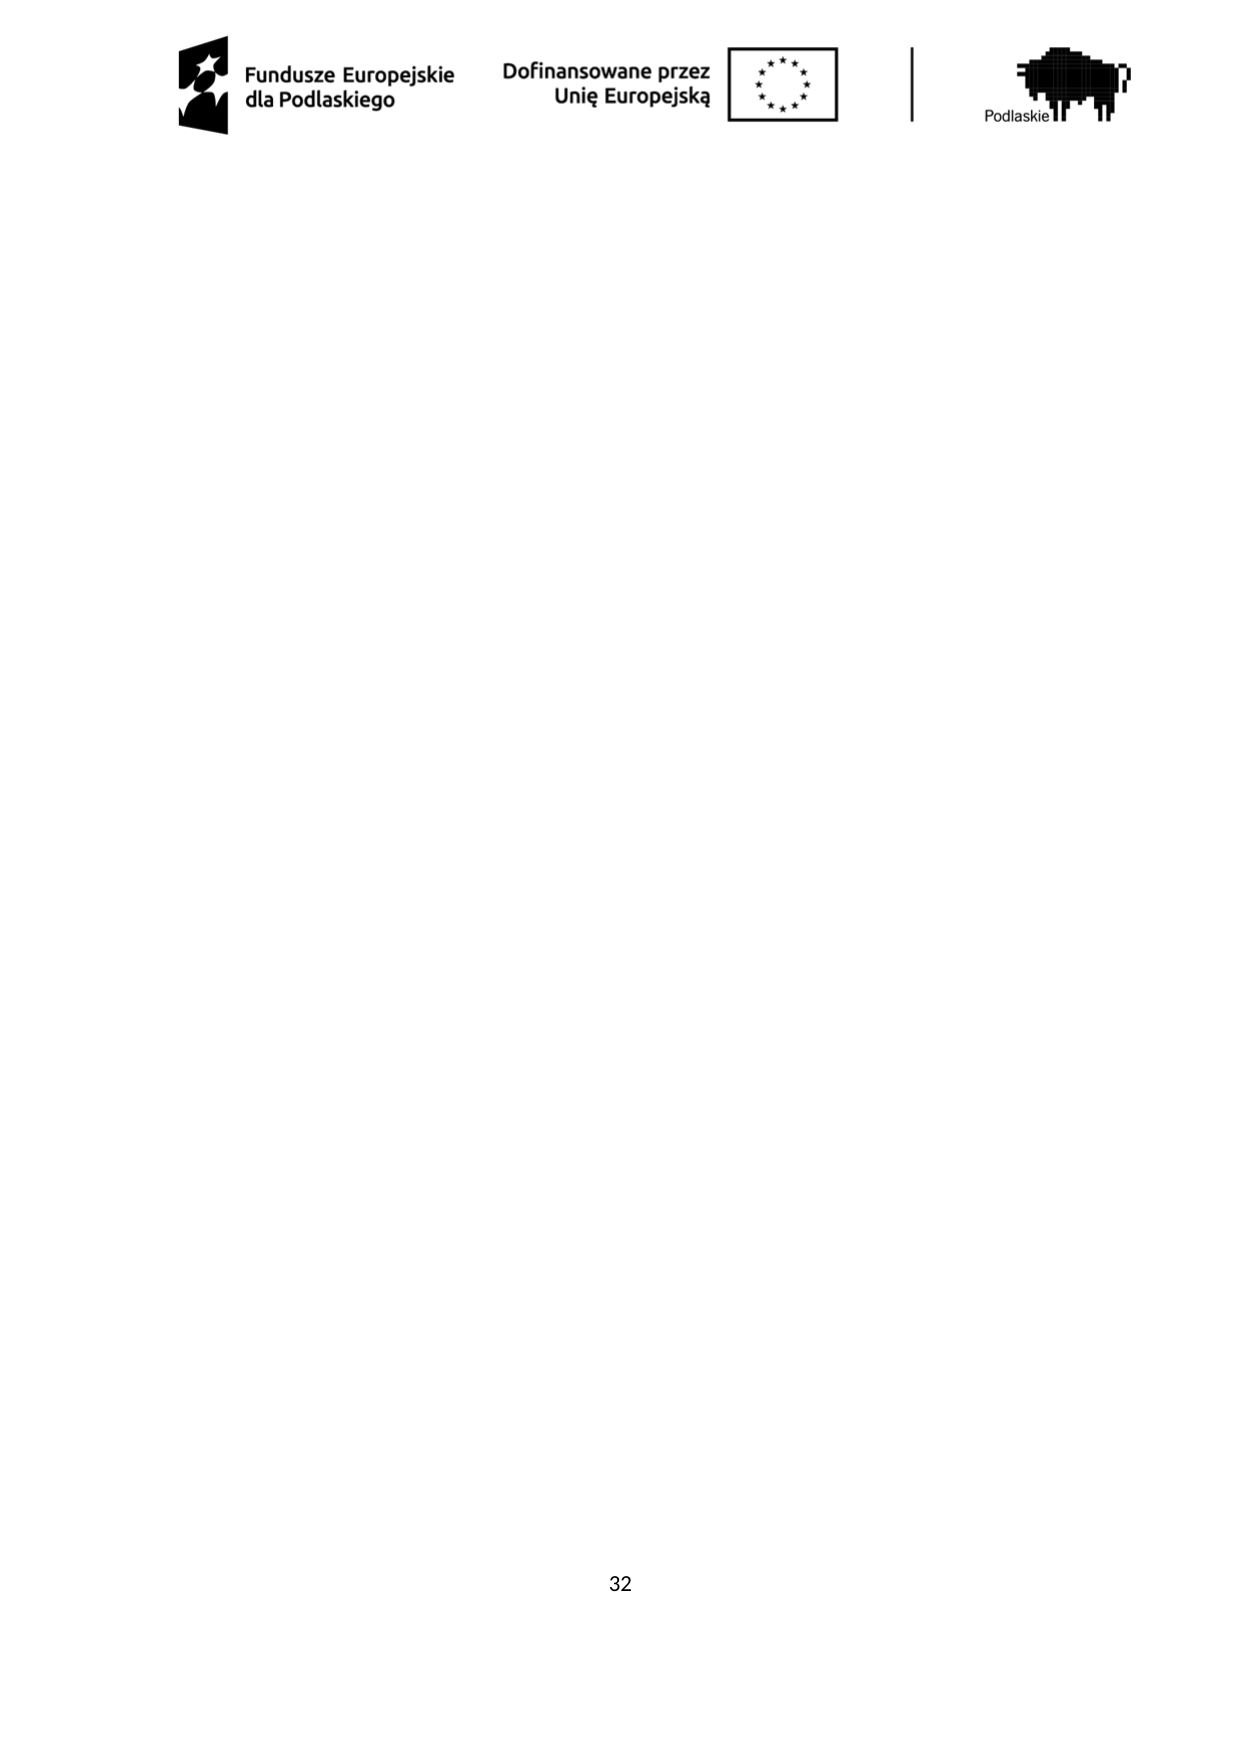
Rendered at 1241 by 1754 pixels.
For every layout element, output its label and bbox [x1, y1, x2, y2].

picture [147, 14, 1164, 157]
